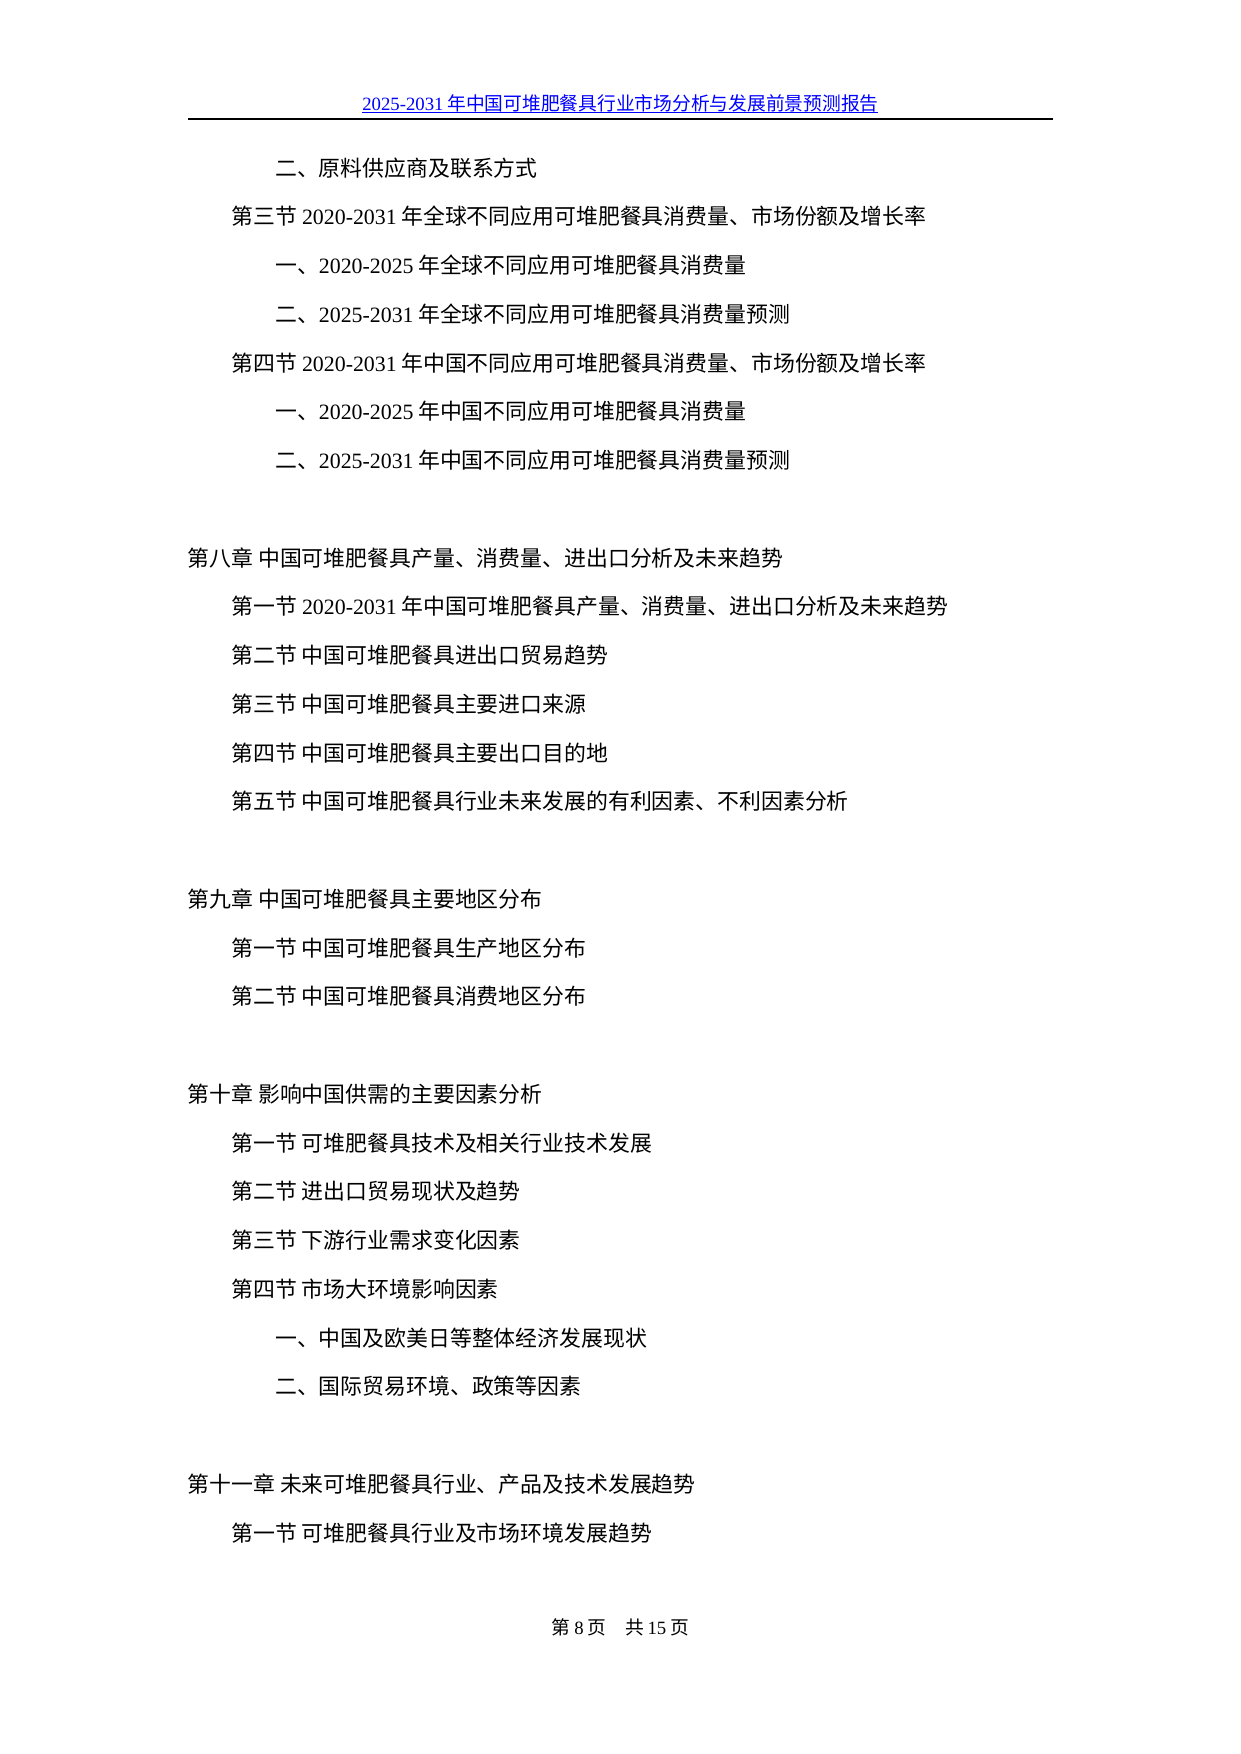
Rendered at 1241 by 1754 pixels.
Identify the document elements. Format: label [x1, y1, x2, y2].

text [187, 150, 1053, 1548]
